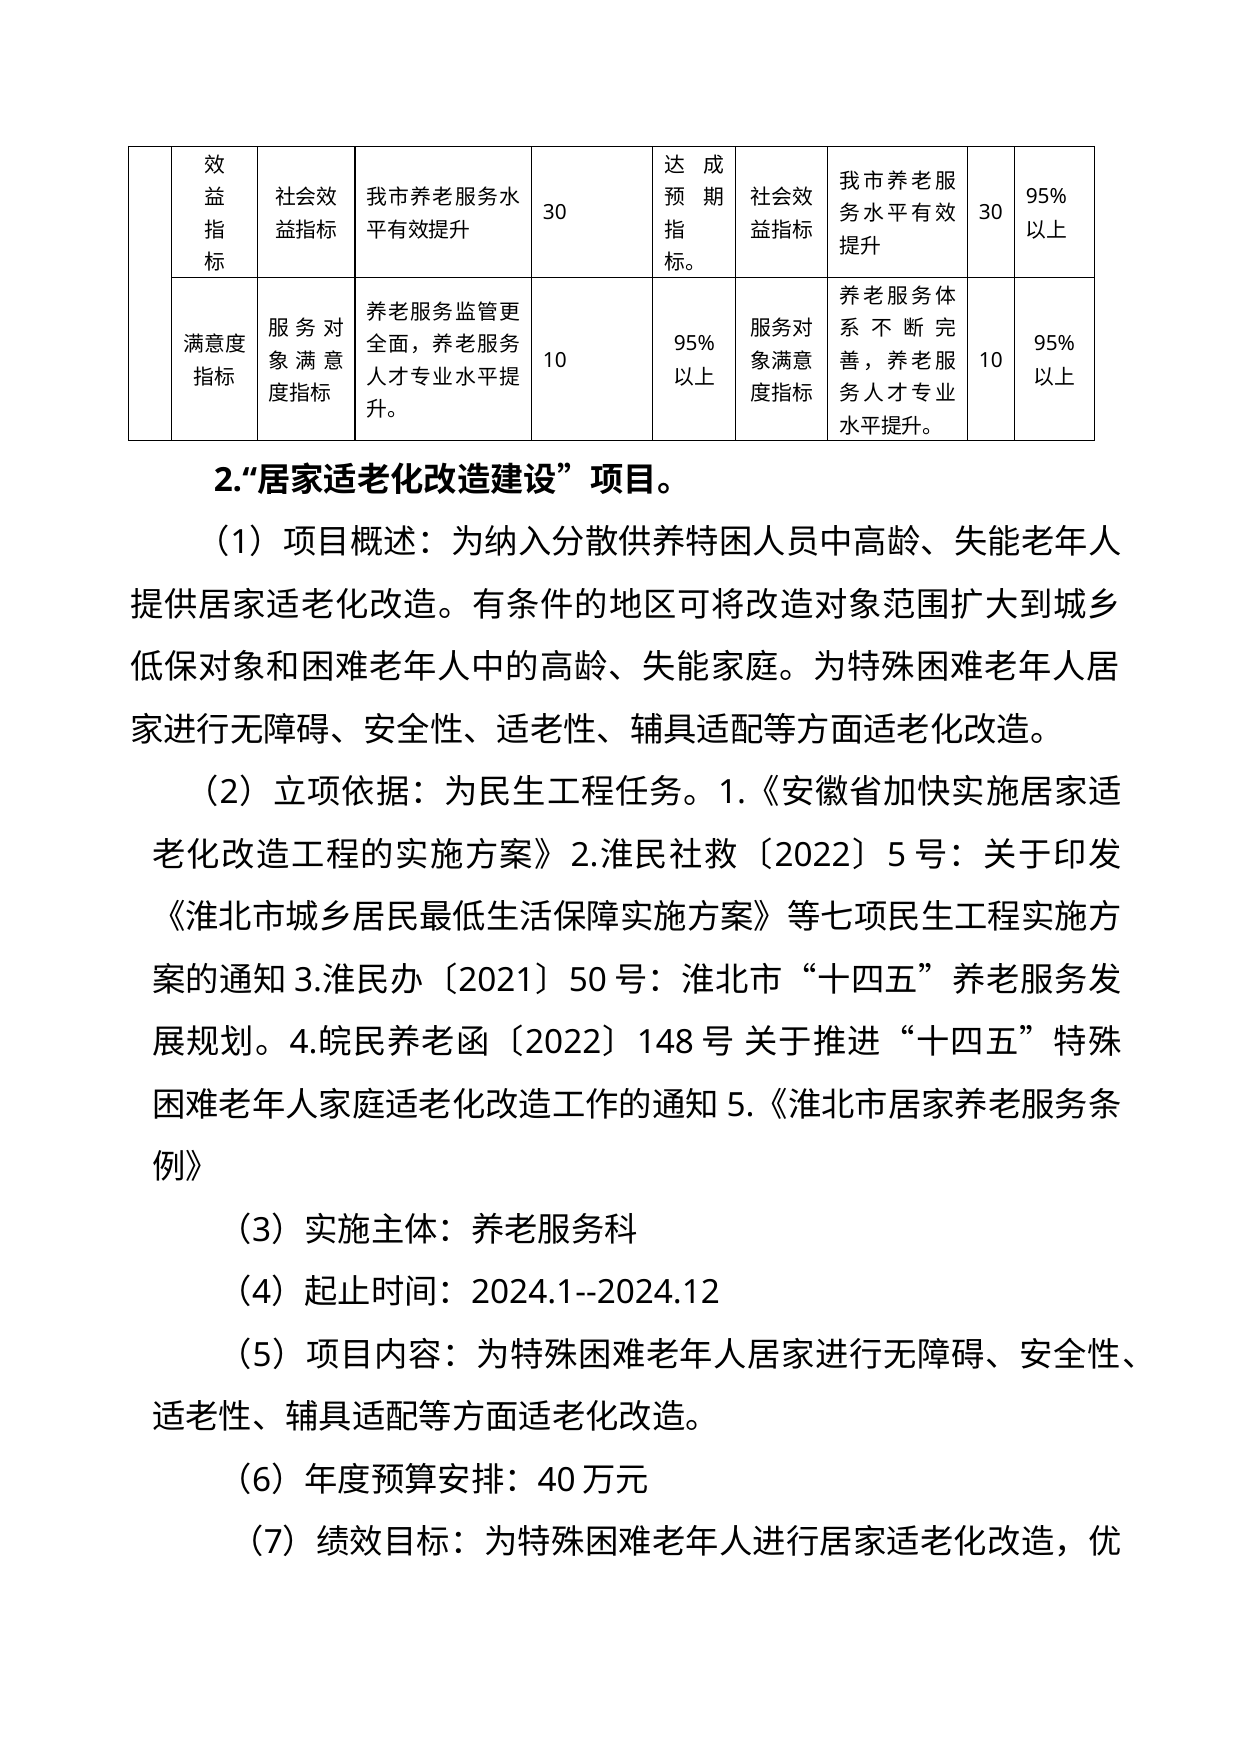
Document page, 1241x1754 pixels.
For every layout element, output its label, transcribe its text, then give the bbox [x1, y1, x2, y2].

table_cell 服务对象满意度指标 [736, 278, 827, 440]
list （4）起止时间：2024.1--2024.12 [152, 1254, 1122, 1316]
list （5）项目内容：为特殊困难老年人居家进行无障碍、安全性、适老性、辅具适配等方面适老化改造。 [152, 1316, 1122, 1441]
table_cell 养老服务监管更全面，养老服务人才专业水平提升。 [356, 278, 531, 440]
text （1）项目概述：为纳入分散供养特困人员中高龄、失能老年人提供居家适老化改造。有条件的地区可将改造对象范围扩大到城乡低保对象和困难老年人中的高龄、失能家庭。为特殊困难老年人居家进行无障碍、安全性、适老性、辅具适配等方面适老化改造。 [130, 504, 1122, 754]
table_cell 我市养老服务水平有效提升 [828, 147, 967, 277]
list （3）实施主体：养老服务科 [152, 1191, 1122, 1254]
table_cell 达成预期指标。 [653, 147, 735, 277]
list （2）立项依据：为民生工程任务。1.《安徽省加快实施居家适老化改造工程的实施方案》2.淮民社救〔2022〕5号：关于印发《淮北市城乡居民最低生活保障实施方案》等七项民生工程实施方案的通知3.淮民办〔2021〕50号：淮北市“十四五”养老服务发展规划。4.皖民养老函〔2022〕148号 关于推进“十四五”特殊困难老年人家庭适老化改造工作的通知5.《淮北市居家养老服务条例》 [152, 754, 1122, 1191]
text 2.“居家适老化改造建设”项目。 [130, 441, 1122, 504]
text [130, 1504, 1122, 1566]
table_cell 10 [968, 278, 1014, 440]
table_cell 95%以上 [1015, 147, 1094, 277]
table_cell 10 [532, 278, 652, 440]
table_cell 95%以上 [1015, 278, 1094, 440]
table_cell 95%以上 [653, 278, 735, 440]
table_cell 效 益 指 标 [172, 147, 257, 277]
list （6）年度预算安排：40万元 [152, 1441, 1122, 1504]
table_cell 养老服务体系不断完善，养老服务人才专业水平提升。 [828, 278, 967, 440]
table_cell 30 [532, 147, 652, 277]
table_cell 服务对象满意度指标 [258, 278, 354, 440]
table_cell 社会效益指标 [258, 147, 354, 277]
table_cell 满意度指标 [172, 278, 257, 440]
table_cell 社会效益指标 [736, 147, 827, 277]
table_cell 30 [968, 147, 1014, 277]
table_cell 我市养老服务水平有效提升 [356, 147, 531, 277]
